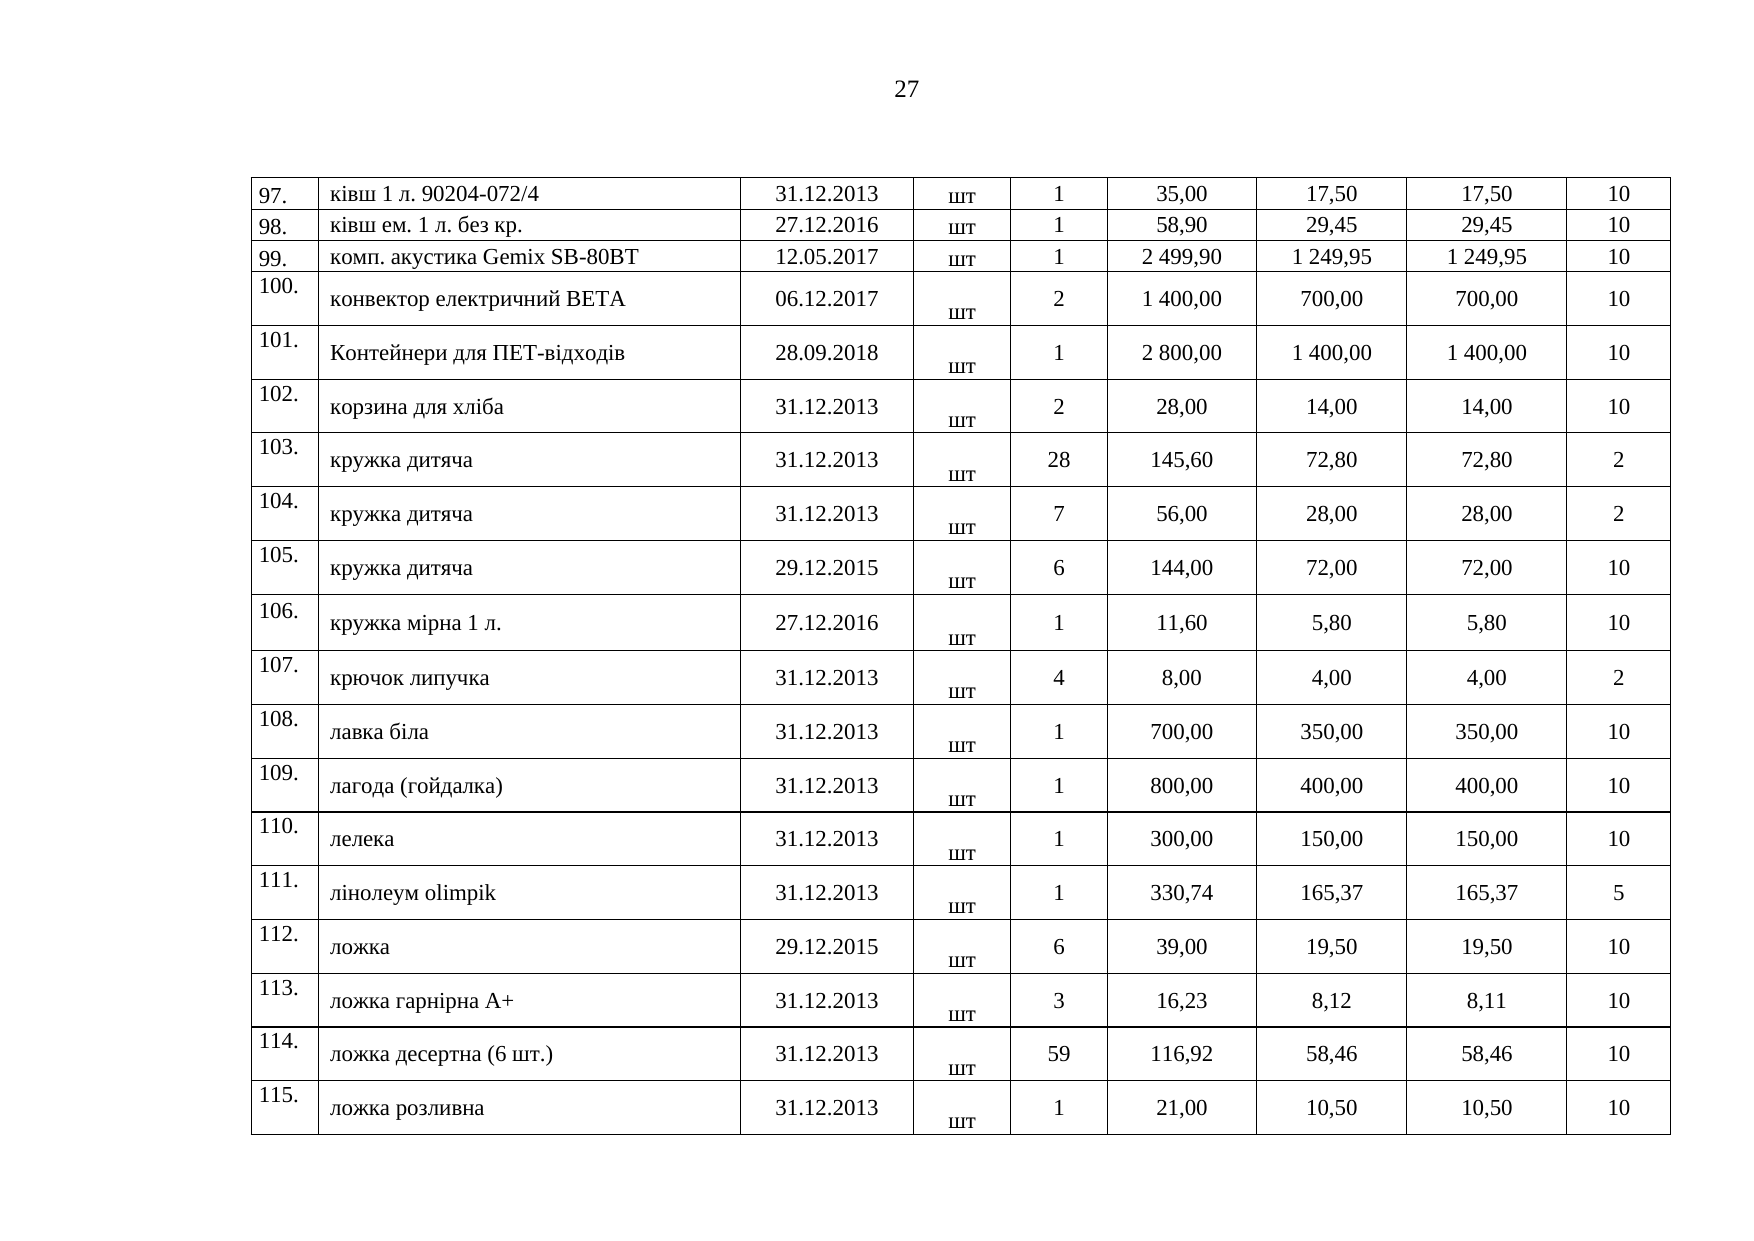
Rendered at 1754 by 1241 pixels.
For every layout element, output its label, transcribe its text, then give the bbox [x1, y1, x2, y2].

table_cell шт [914, 813, 1010, 865]
table_cell 10 [1567, 272, 1670, 325]
table_cell 58,90 [1108, 210, 1256, 240]
table_cell ложка гарнірна А+ [319, 974, 740, 1026]
table_cell 14,00 [1257, 380, 1406, 432]
table_cell [252, 595, 318, 650]
table_cell 165,37 [1407, 866, 1566, 919]
table_cell [252, 1081, 318, 1134]
table_cell 31.12.2013 [741, 705, 913, 758]
table_cell 1 [1011, 813, 1107, 865]
table_cell 8,00 [1108, 651, 1256, 704]
table_cell шт [914, 241, 1010, 271]
table_cell [252, 326, 318, 378]
table_cell 35,00 [1108, 178, 1256, 208]
table_cell 31.12.2013 [741, 1028, 913, 1080]
table_cell 72,80 [1407, 433, 1566, 486]
table_cell 1 [1011, 1081, 1107, 1134]
table_cell шт [914, 541, 1010, 593]
table_cell кружка дитяча [319, 433, 740, 486]
table_cell шт [914, 1028, 1010, 1080]
table_cell 1 400,00 [1407, 326, 1566, 378]
table_cell 145,60 [1108, 433, 1256, 486]
table_cell 10,50 [1407, 1081, 1566, 1134]
table_cell [252, 974, 318, 1026]
table_cell 29.12.2015 [741, 920, 913, 973]
table_cell 31.12.2013 [741, 178, 913, 208]
table_cell кружка дитяча [319, 541, 740, 593]
table_cell 31.12.2013 [741, 813, 913, 865]
table_cell 58,46 [1407, 1028, 1566, 1080]
table_cell 14,00 [1407, 380, 1566, 432]
table_cell шт [914, 272, 1010, 325]
table_cell комп. акустика Gemix SB-80BT [319, 241, 740, 271]
table_cell 31.12.2013 [741, 380, 913, 432]
table_cell 1 249,95 [1407, 241, 1566, 271]
table_cell [252, 920, 318, 973]
table_cell шт [914, 595, 1010, 650]
table_cell [252, 272, 318, 325]
table_cell лінолеум olimpik [319, 866, 740, 919]
table_cell 16,23 [1108, 974, 1256, 1026]
table_cell 6 [1011, 541, 1107, 593]
table_cell 7 [1011, 487, 1107, 540]
table_cell 19,50 [1407, 920, 1566, 973]
table_cell 116,92 [1108, 1028, 1256, 1080]
table_cell 400,00 [1407, 759, 1566, 811]
table_cell [252, 210, 318, 240]
table_cell шт [914, 759, 1010, 811]
table_cell ложка розливна [319, 1081, 740, 1134]
table_cell шт [914, 974, 1010, 1026]
table_cell [252, 487, 318, 540]
table_cell 21,00 [1108, 1081, 1256, 1134]
table_cell кружка дитяча [319, 487, 740, 540]
table_cell шт [914, 705, 1010, 758]
table_cell 29,45 [1257, 210, 1406, 240]
table_cell [252, 759, 318, 811]
table_cell [252, 866, 318, 919]
table_cell 2 [1567, 433, 1670, 486]
table_cell 10 [1567, 1028, 1670, 1080]
table_cell 39,00 [1108, 920, 1256, 973]
table_cell 31.12.2013 [741, 759, 913, 811]
table_cell 1 [1011, 241, 1107, 271]
table_cell [252, 541, 318, 593]
table_cell лелека [319, 813, 740, 865]
table_cell 31.12.2013 [741, 866, 913, 919]
table_cell [252, 433, 318, 486]
table_cell 10 [1567, 595, 1670, 650]
table_cell 700,00 [1108, 705, 1256, 758]
table_cell ложка десертна (6 шт.) [319, 1028, 740, 1080]
table_cell 28,00 [1108, 380, 1256, 432]
table_cell 58,46 [1257, 1028, 1406, 1080]
table_cell [252, 651, 318, 704]
table_cell 150,00 [1407, 813, 1566, 865]
table_cell ківш ем. 1 л. без кр. [319, 210, 740, 240]
table_cell 11,60 [1108, 595, 1256, 650]
table_cell ложка [319, 920, 740, 973]
table_cell 800,00 [1108, 759, 1256, 811]
table_cell шт [914, 433, 1010, 486]
table_cell 350,00 [1257, 705, 1406, 758]
table_cell 27.12.2016 [741, 210, 913, 240]
table_cell шт [914, 210, 1010, 240]
table_cell 1 [1011, 178, 1107, 208]
table_cell 2 800,00 [1108, 326, 1256, 378]
table_cell 31.12.2013 [741, 651, 913, 704]
table_cell 28,00 [1407, 487, 1566, 540]
table_cell [252, 380, 318, 432]
table_cell 10 [1567, 974, 1670, 1026]
table_cell 17,50 [1407, 178, 1566, 208]
table_cell 400,00 [1257, 759, 1406, 811]
table_cell 10 [1567, 920, 1670, 973]
table_cell 8,12 [1257, 974, 1406, 1026]
table_cell шт [914, 651, 1010, 704]
table_cell [252, 1028, 318, 1080]
table_cell 72,00 [1407, 541, 1566, 593]
table_cell 700,00 [1407, 272, 1566, 325]
table_cell 28,00 [1257, 487, 1406, 540]
table_cell 300,00 [1108, 813, 1256, 865]
table_cell лагода (гойдалка) [319, 759, 740, 811]
table_cell 330,74 [1108, 866, 1256, 919]
table_cell 72,80 [1257, 433, 1406, 486]
table_cell 5,80 [1407, 595, 1566, 650]
table_cell 1 [1011, 595, 1107, 650]
table_cell 72,00 [1257, 541, 1406, 593]
table_cell крючок липучка [319, 651, 740, 704]
table_cell [252, 705, 318, 758]
table_cell 28.09.2018 [741, 326, 913, 378]
table_cell 31.12.2013 [741, 433, 913, 486]
table_cell 31.12.2013 [741, 974, 913, 1026]
table_cell 27.12.2016 [741, 595, 913, 650]
table_cell шт [914, 326, 1010, 378]
table_cell 10 [1567, 1081, 1670, 1134]
table_cell 5,80 [1257, 595, 1406, 650]
table_cell [252, 178, 318, 208]
table_cell лавка біла [319, 705, 740, 758]
table_cell 10 [1567, 541, 1670, 593]
table_cell 8,11 [1407, 974, 1566, 1026]
table_cell 10,50 [1257, 1081, 1406, 1134]
table_cell шт [914, 920, 1010, 973]
table_cell 4 [1011, 651, 1107, 704]
table_cell шт [914, 487, 1010, 540]
table_cell 10 [1567, 380, 1670, 432]
table_cell 19,50 [1257, 920, 1406, 973]
table_cell 12.05.2017 [741, 241, 913, 271]
table_cell 144,00 [1108, 541, 1256, 593]
table_cell 1 249,95 [1257, 241, 1406, 271]
table_cell 1 [1011, 210, 1107, 240]
table_cell 1 [1011, 705, 1107, 758]
table_cell 6 [1011, 920, 1107, 973]
table_cell 59 [1011, 1028, 1107, 1080]
table_cell 10 [1567, 813, 1670, 865]
table_cell Контейнери для ПЕТ-відходів [319, 326, 740, 378]
table_cell 4,00 [1257, 651, 1406, 704]
table_cell конвектор електричний BETA [319, 272, 740, 325]
table_cell 350,00 [1407, 705, 1566, 758]
table_cell 1 400,00 [1257, 326, 1406, 378]
table_cell 1 [1011, 759, 1107, 811]
table_cell 28 [1011, 433, 1107, 486]
table_cell 5 [1567, 866, 1670, 919]
table_cell 56,00 [1108, 487, 1256, 540]
table_cell 165,37 [1257, 866, 1406, 919]
table_cell ківш 1 л. 90204-072/4 [319, 178, 740, 208]
table_cell [252, 241, 318, 271]
table_cell 31.12.2013 [741, 1081, 913, 1134]
table_cell 10 [1567, 178, 1670, 208]
table_cell 1 400,00 [1108, 272, 1256, 325]
table_cell шт [914, 178, 1010, 208]
table_cell 29.12.2015 [741, 541, 913, 593]
table_cell 10 [1567, 241, 1670, 271]
table_cell шт [914, 866, 1010, 919]
table_cell 2 499,90 [1108, 241, 1256, 271]
table_cell шт [914, 380, 1010, 432]
table_cell 06.12.2017 [741, 272, 913, 325]
table_cell кружка мірна 1 л. [319, 595, 740, 650]
table_cell 150,00 [1257, 813, 1406, 865]
table_cell 10 [1567, 210, 1670, 240]
table_cell 2 [1567, 651, 1670, 704]
table_cell 10 [1567, 705, 1670, 758]
table_cell 2 [1011, 272, 1107, 325]
table_cell 29,45 [1407, 210, 1566, 240]
table_cell 3 [1011, 974, 1107, 1026]
table_cell 17,50 [1257, 178, 1406, 208]
table_cell шт [914, 1081, 1010, 1134]
table_cell 10 [1567, 759, 1670, 811]
table_cell 2 [1011, 380, 1107, 432]
table_cell 4,00 [1407, 651, 1566, 704]
table_cell 1 [1011, 326, 1107, 378]
table_cell 31.12.2013 [741, 487, 913, 540]
table_cell 700,00 [1257, 272, 1406, 325]
table_cell 1 [1011, 866, 1107, 919]
table_cell [252, 813, 318, 865]
table_cell корзина для хліба [319, 380, 740, 432]
table_cell 10 [1567, 326, 1670, 378]
table_cell 2 [1567, 487, 1670, 540]
